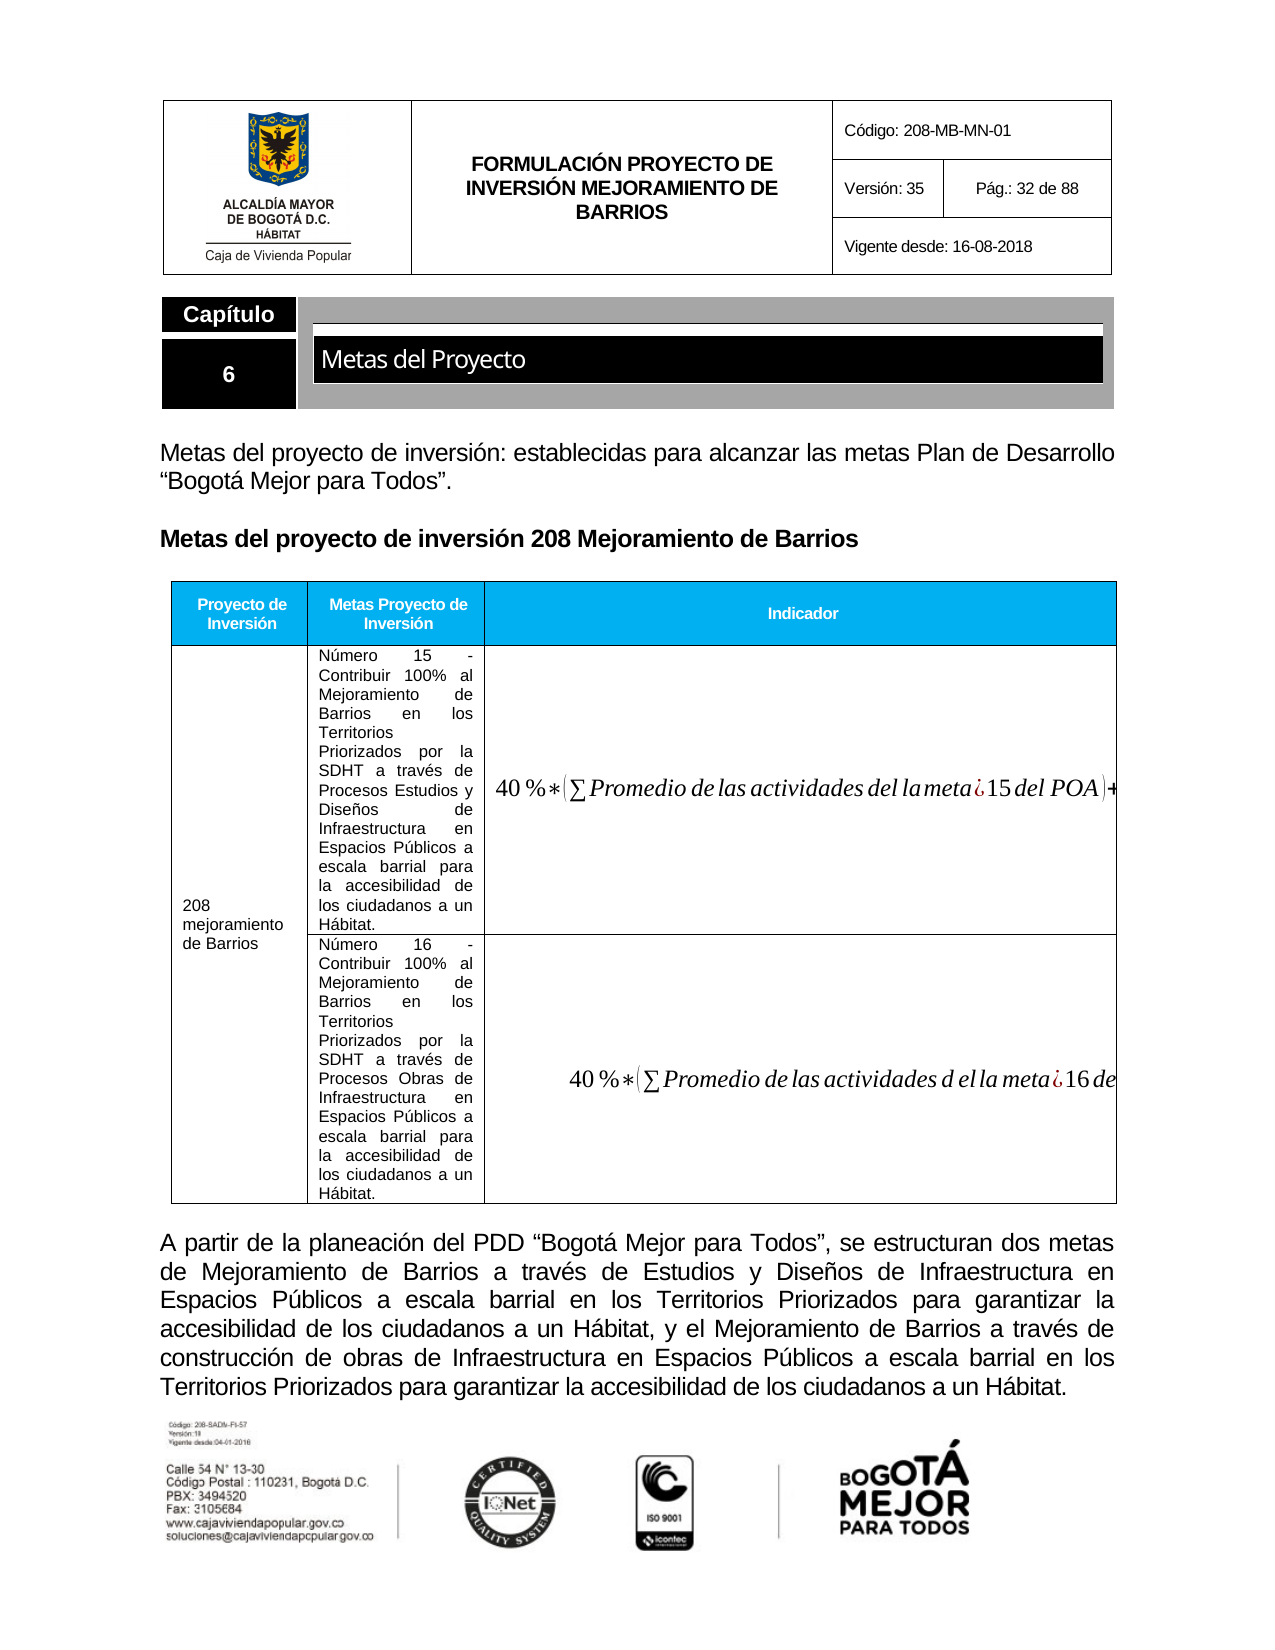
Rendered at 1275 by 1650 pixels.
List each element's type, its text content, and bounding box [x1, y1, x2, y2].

table_cell 6 [162, 339, 296, 409]
text A partir de la planeación del PDD “Bogotá Mejor para Todos”, se estructuran dos metas de Mejoramiento de Barrios a través de Estudios y Diseños de Infraestructura en Espacios Públicos a escala barrial en los Territorios Priorizados para garantizar la accesibilidad de los ciudadanos a un Hábitat, y el Mejoramiento de Barrios a través de construcción de obras de Infraestructura en Espacios Públicos a escala barrial en los Territorios Priorizados para garantizar la accesibilidad de los ciudadanos a un Hábitat. [159, 1228, 1116, 1401]
text Metas del proyecto de inversión 208 Mejoramiento de Barrios [159, 524, 1116, 552]
table_header Indicador [485, 582, 1116, 645]
table_cell [485, 646, 1116, 934]
text Metas del proyecto de inversión: establecidas para alcanzar las metas Plan de Desarrollo “Bogotá Mejor para Todos”. [159, 437, 1116, 495]
table_cell Número 16 - Contribuir 100% al Mejoramiento de Barrios en los Territorios Priorizados por la SDHT a través de Procesos Obras de Infraestructura en Espacios Públicos a escala barrial para la accesibilidad de los ciudadanos a un Hábitat. [308, 935, 484, 1203]
table_header Metas del Proyecto [298, 297, 1114, 409]
table_header Metas Proyecto de Inversión [308, 582, 484, 645]
table_header Proyecto de Inversión [172, 582, 307, 645]
picture [100, 1404, 1057, 1601]
table_cell 208 mejoramiento de Barrios [172, 646, 307, 1203]
table_header Capítulo [162, 297, 296, 332]
picture [205, 112, 352, 263]
table_cell [485, 935, 1116, 1203]
table_cell Número 15 - Contribuir 100% al Mejoramiento de Barrios en los Territorios Priorizados por la SDHT a través de Procesos Estudios y Diseños de Infraestructura en Espacios Públicos a escala barrial para la accesibilidad de los ciudadanos a un Hábitat. [308, 646, 484, 934]
